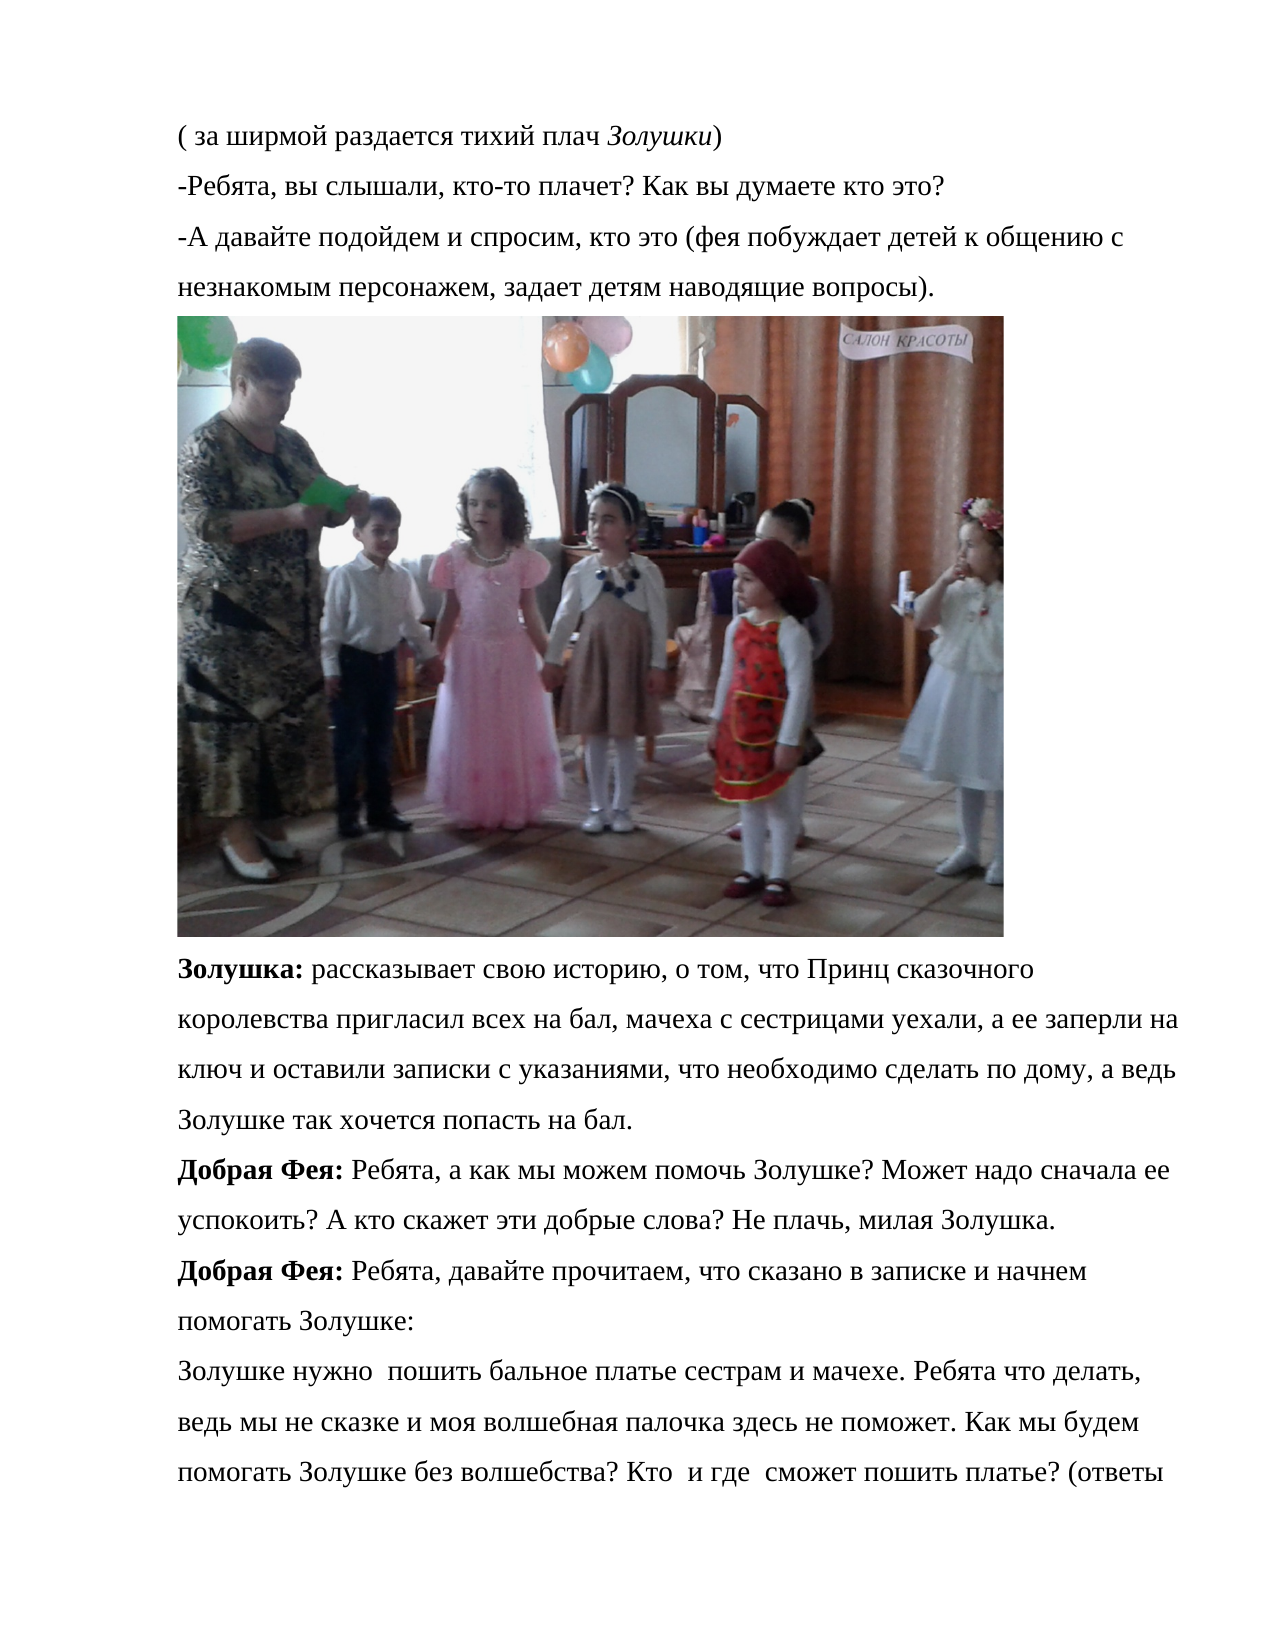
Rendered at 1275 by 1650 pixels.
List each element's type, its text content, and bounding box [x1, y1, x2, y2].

text -Ребята, вы слышали, кто-то плачет? Как вы думаете кто это? [177, 168, 1186, 202]
picture [177, 316, 1004, 937]
text ( за ширмой раздается тихий плач Золушки) [177, 118, 1186, 152]
text Золушка: рассказывает свою историю, о том, что Принц сказочного королевства пригласил всех на бал, мачеха с сестрицами уехали, а ее заперли на ключ и оставили записки с указаниями, что необходимо сделать по дому, а ведь Золушке так хочется попасть на бал. [177, 951, 1186, 1135]
text Добрая Фея: Ребята, а как мы можем помочь Золушке? Может надо сначала ее успокоить? А кто скажет эти добрые слова? Не плачь, милая Золушка. [177, 1152, 1186, 1236]
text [177, 1353, 1186, 1487]
text Добрая Фея: Ребята, давайте прочитаем, что сказано в записке и начнем помогать Золушке: [177, 1253, 1186, 1337]
